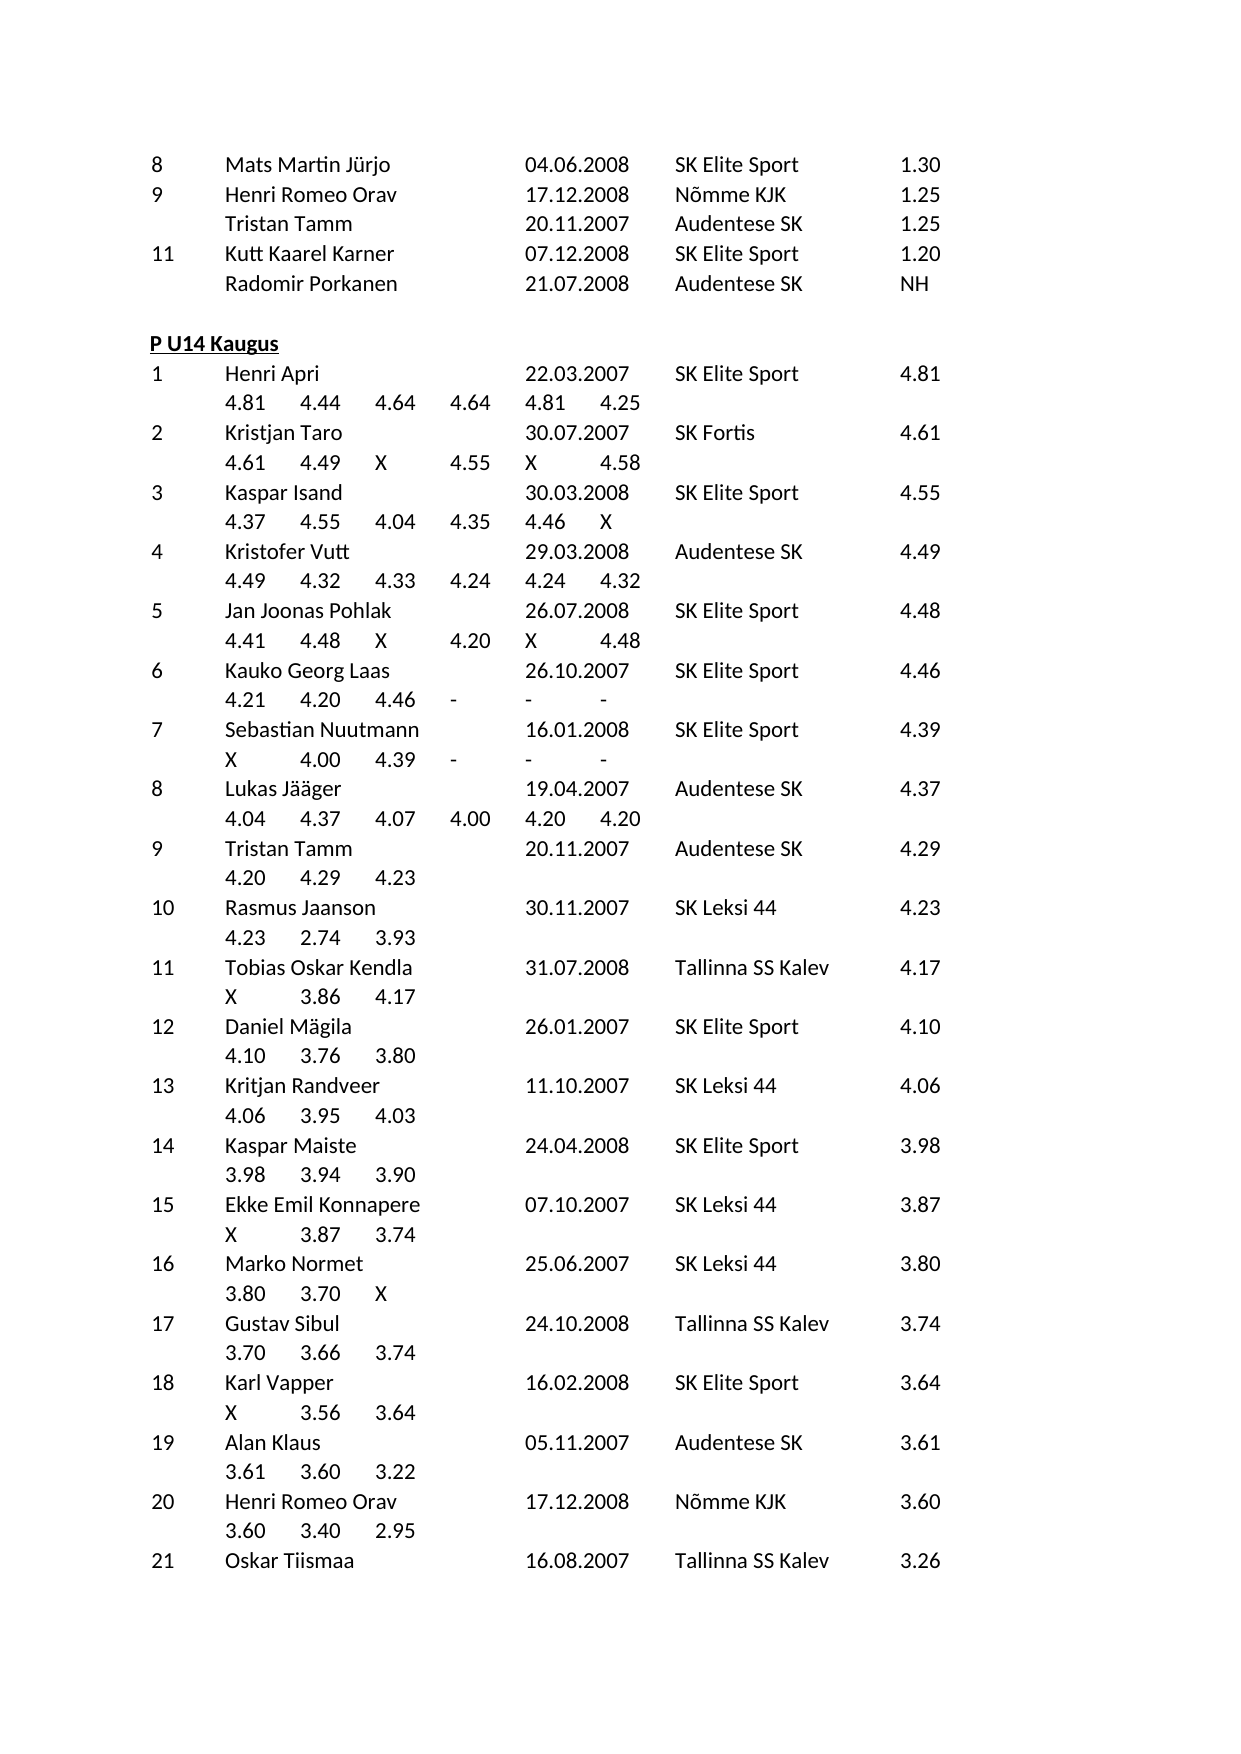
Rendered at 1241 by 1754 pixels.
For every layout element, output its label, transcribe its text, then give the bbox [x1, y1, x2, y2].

text X 3.87 3.74 [151, 1220, 1167, 1248]
text 18 Karl Vapper 16.02.2008 SK Elite Sport 3.64 [151, 1368, 1167, 1396]
text 9 Henri Romeo Orav 17.12.2008 Nõmme KJK 1.25 [151, 180, 1167, 208]
text 4.41 4.48 X 4.20 X 4.48 [151, 626, 1167, 654]
text 7 Sebastian Nuutmann 16.01.2008 SK Elite Sport 4.39 [151, 715, 1167, 743]
text 8 Mats Martin Jürjo 04.06.2008 SK Elite Sport 1.30 [151, 150, 1167, 178]
text 13 Kritjan Randveer 11.10.2007 SK Leksi 44 4.06 [151, 1071, 1167, 1099]
text 20 Henri Romeo Orav 17.12.2008 Nõmme KJK 3.60 [151, 1487, 1167, 1515]
text 1 Henri Apri 22.03.2007 SK Elite Sport 4.81 [151, 359, 1167, 387]
text X 3.56 3.64 [151, 1398, 1167, 1426]
text 2 Kristjan Taro 30.07.2007 SK Fortis 4.61 [151, 418, 1167, 446]
text 4.81 4.44 4.64 4.64 4.81 4.25 [151, 388, 1167, 417]
text 4.10 3.76 3.80 [151, 1042, 1167, 1070]
text 4.61 4.49 X 4.55 X 4.58 [151, 448, 1167, 476]
text 4.37 4.55 4.04 4.35 4.46 X [151, 507, 1167, 535]
text 4 Kristofer Vutt 29.03.2008 Audentese SK 4.49 [151, 537, 1167, 565]
text 4.23 2.74 3.93 [151, 923, 1167, 951]
text 14 Kaspar Maiste 24.04.2008 SK Elite Sport 3.98 [151, 1131, 1167, 1159]
text X 3.86 4.17 [151, 982, 1167, 1010]
text 3.70 3.66 3.74 [151, 1338, 1167, 1367]
text 15 Ekke Emil Konnapere 07.10.2007 SK Leksi 44 3.87 [151, 1190, 1167, 1218]
text 10 Rasmus Jaanson 30.11.2007 SK Leksi 44 4.23 [151, 893, 1167, 921]
text 4.21 4.20 4.46 - - - [151, 685, 1167, 713]
text Tristan Tamm 20.11.2007 Audentese SK 1.25 [151, 209, 1167, 237]
text 9 Tristan Tamm 20.11.2007 Audentese SK 4.29 [151, 834, 1167, 862]
text 3.80 3.70 X [151, 1279, 1167, 1307]
text 19 Alan Klaus 05.11.2007 Audentese SK 3.61 [151, 1428, 1167, 1456]
text 3.98 3.94 3.90 [151, 1160, 1167, 1188]
text 4.06 3.95 4.03 [151, 1101, 1167, 1129]
text 8 Lukas Jääger 19.04.2007 Audentese SK 4.37 [151, 774, 1167, 802]
text 3 Kaspar Isand 30.03.2008 SK Elite Sport 4.55 [151, 478, 1167, 506]
text 12 Daniel Mägila 26.01.2007 SK Elite Sport 4.10 [151, 1012, 1167, 1040]
text X 4.00 4.39 - - - [151, 745, 1167, 773]
text 4.04 4.37 4.07 4.00 4.20 4.20 [151, 804, 1167, 832]
text 11 Kutt Kaarel Karner 07.12.2008 SK Elite Sport 1.20 [151, 239, 1167, 267]
text 4.49 4.32 4.33 4.24 4.24 4.32 [151, 567, 1167, 595]
text 4.20 4.29 4.23 [151, 863, 1167, 892]
text Radomir Porkanen 21.07.2008 Audentese SK NH [151, 269, 1167, 297]
text 17 Gustav Sibul 24.10.2008 Tallinna SS Kalev 3.74 [151, 1309, 1167, 1337]
text 5 Jan Joonas Pohlak 26.07.2008 SK Elite Sport 4.48 [151, 596, 1167, 624]
text 3.61 3.60 3.22 [151, 1457, 1167, 1485]
text 6 Kauko Georg Laas 26.10.2007 SK Elite Sport 4.46 [151, 656, 1167, 684]
text 21 Oskar Tiismaa 16.08.2007 Tallinna SS Kalev 3.26 [151, 1546, 1167, 1574]
subtitle P U14 Kaugus [149, 329, 1183, 357]
text 16 Marko Normet 25.06.2007 SK Leksi 44 3.80 [151, 1249, 1167, 1277]
text 11 Tobias Oskar Kendla 31.07.2008 Tallinna SS Kalev 4.17 [151, 953, 1167, 981]
text 3.60 3.40 2.95 [151, 1517, 1167, 1545]
